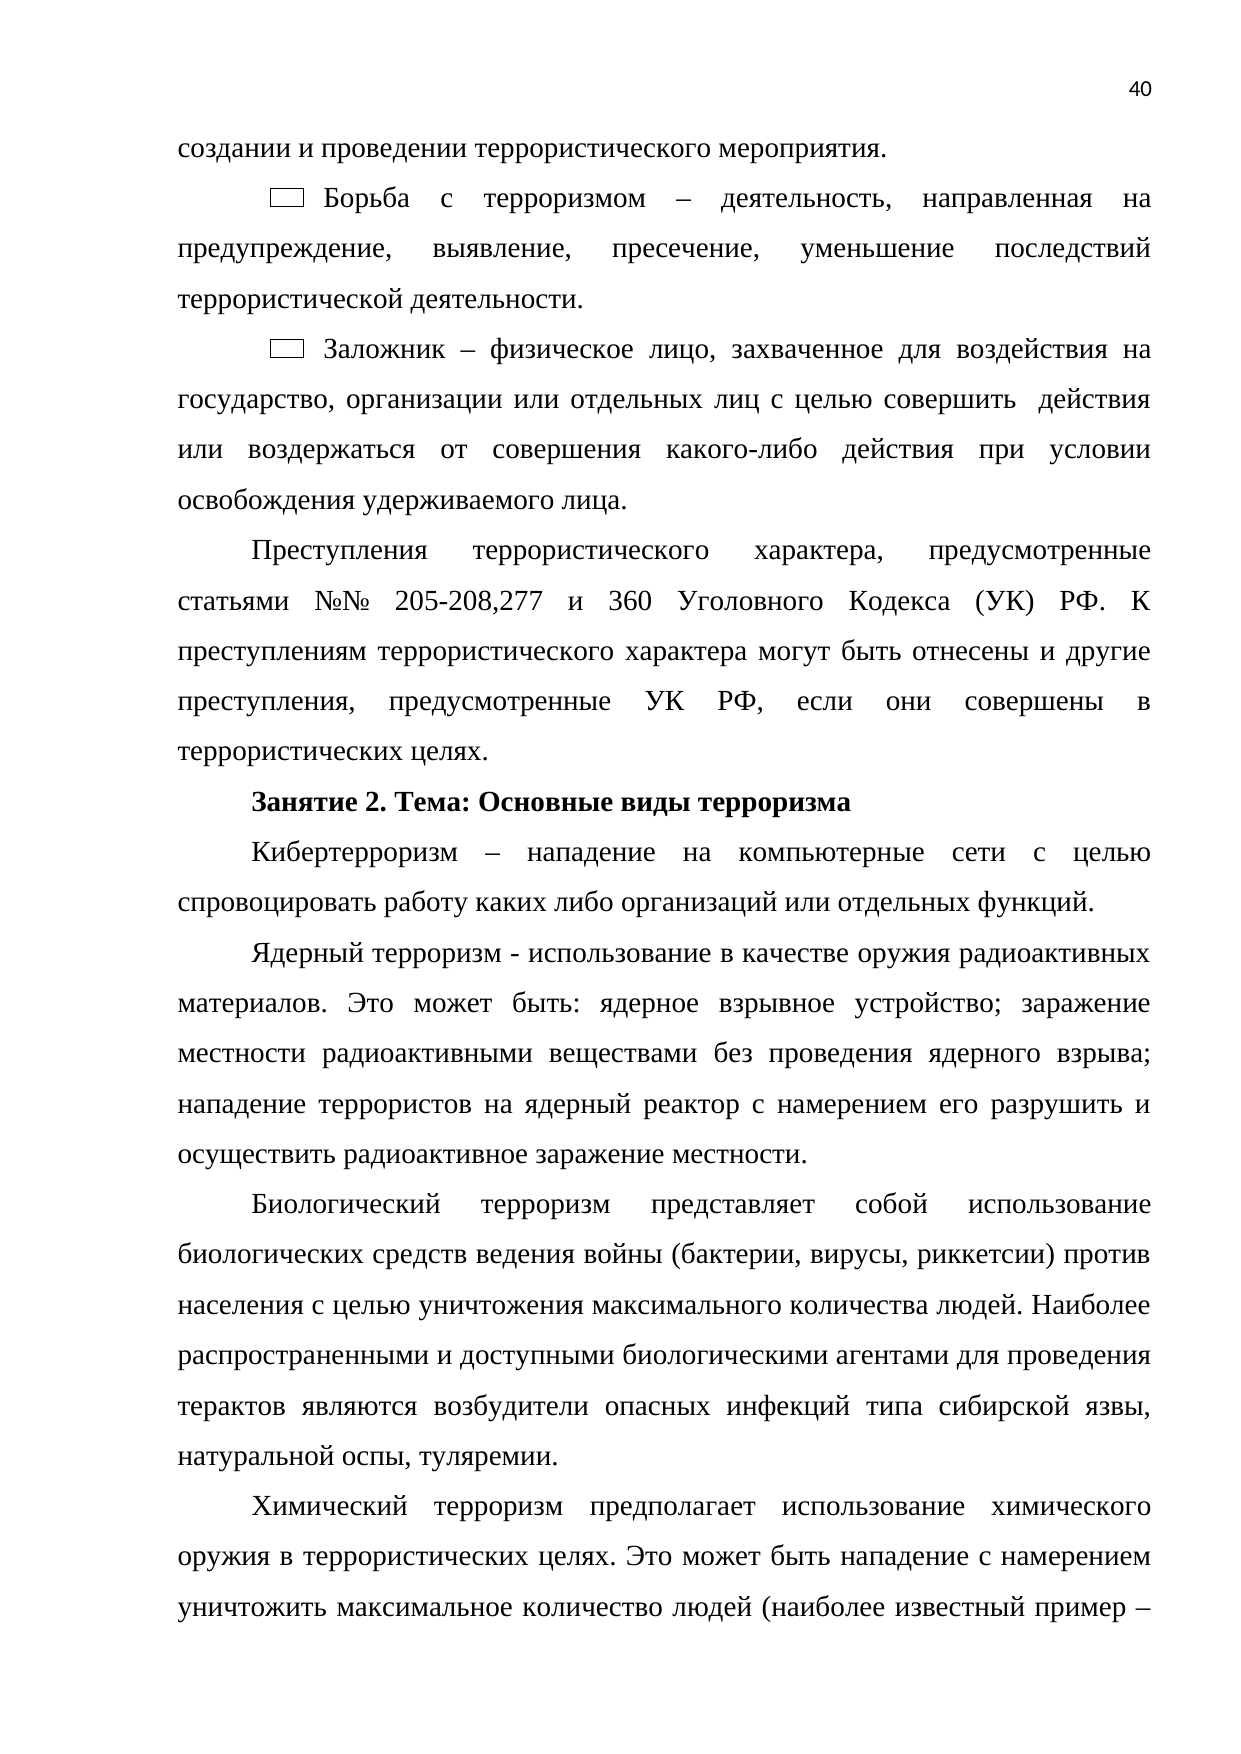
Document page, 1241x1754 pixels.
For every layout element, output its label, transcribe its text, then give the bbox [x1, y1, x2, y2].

text Борьба с терроризмом – деятельность, направленная на предупреждение, выявление, пресечение, уменьшение последствий террористической деятельности. [177, 180, 1152, 314]
text Занятие 2. Тема: Основные виды терроризма [177, 784, 1152, 817]
text Биологический терроризм представляет собой использование биологических средств ведения войны (бактерии, вирусы, риккетсии) против населения с целью уничтожения максимального количества людей. Наиболее распространенными и доступными биологическими агентами для проведения терактов являются возбудители опасных инфекций типа сибирской язвы, натуральной оспы, туляремии. [177, 1186, 1152, 1471]
text Преступления террористического характера, предусмотренные статьями №№ 205-208,277 и 360 Уголовного Кодекса (УК) РФ. К преступлениям террористического характера могут быть отнесены и другие преступления, предусмотренные УК РФ, если они совершены в террористических целях. [177, 532, 1152, 767]
text Заложник – физическое лицо, захваченное для воздействия на государство, организации или отдельных лиц с целью совершить действия или воздержаться от совершения какого-либо действия при условии освобождения удерживаемого лица. [177, 331, 1152, 516]
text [177, 130, 1152, 163]
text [177, 1488, 1152, 1622]
text Ядерный терроризм - использование в качестве оружия радиоактивных материалов. Это может быть: ядерное взрывное устройство; заражение местности радиоактивными веществами без проведения ядерного взрыва; нападение террористов на ядерный реактор с намерением его разрушить и осуществить радиоактивное заражение местности. [177, 935, 1152, 1169]
text Кибертерроризм – нападение на компьютерные сети с целью спровоцировать работу каких либо организаций или отдельных функций. [177, 834, 1152, 918]
